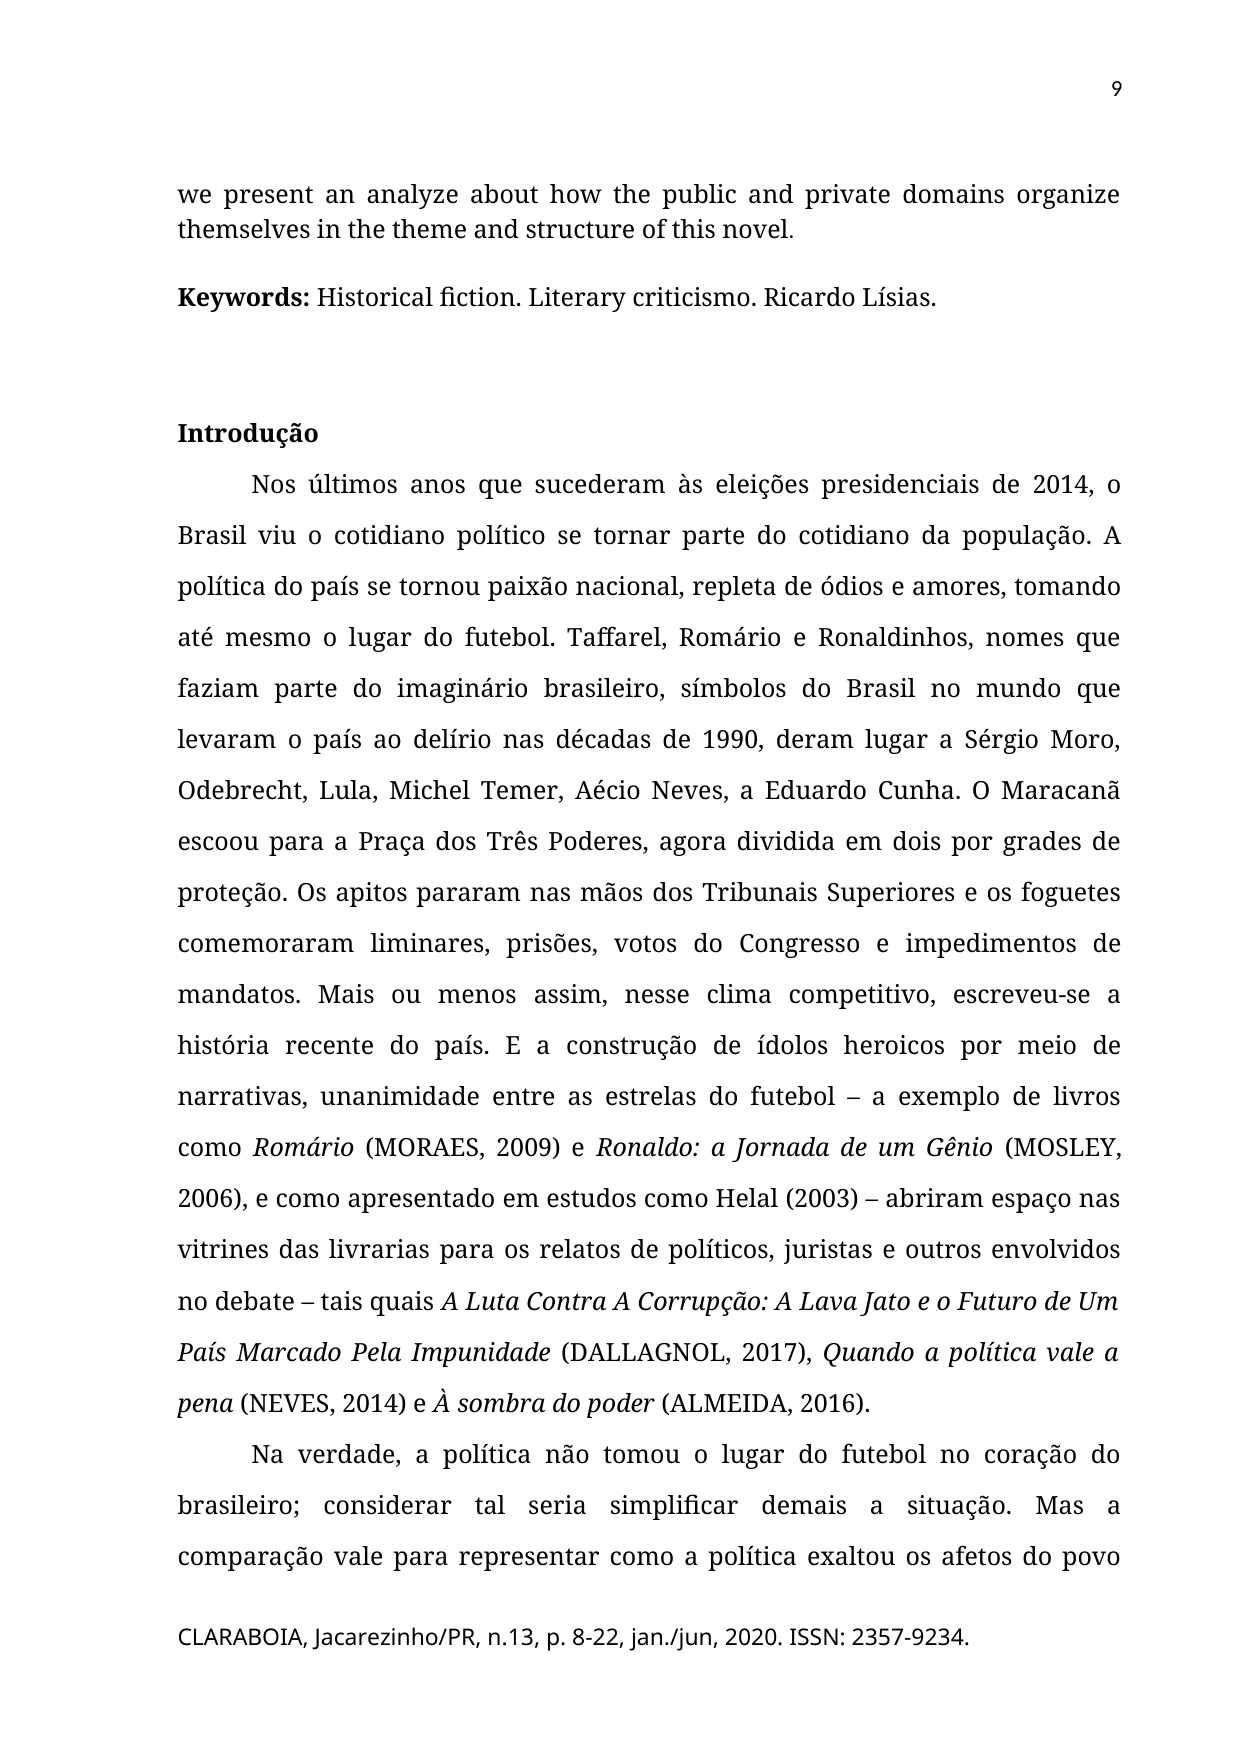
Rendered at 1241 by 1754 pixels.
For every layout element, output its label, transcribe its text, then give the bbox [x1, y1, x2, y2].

text Introdução [177, 416, 1122, 449]
text Nos últimos anos que sucederam às eleições presidenciais de 2014, o Brasil viu o cotidiano político se tornar parte do cotidiano da população. A política do país se tornou paixão nacional, repleta de ódios e amores, tomando até mesmo o lugar do futebol. Taffarel, Romário e Ronaldinhos, nomes que faziam parte do imaginário brasileiro, símbolos do Brasil no mundo que levaram o país ao delírio nas décadas de 1990, deram lugar a Sérgio Moro, Odebrecht, Lula, Michel Temer, Aécio Neves, a Eduardo Cunha. O Maracanã escoou para a Praça dos Três Poderes, agora dividida em dois por grades de proteção. Os apitos pararam nas mãos dos Tribunais Superiores e os foguetes comemoraram liminares, prisões, votos do Congresso e impedimentos de mandatos. Mais ou menos assim, nesse clima competitivo, escreveu-se a história recente do país. E a construção de ídolos heroicos por meio de narrativas, unanimidade entre as estrelas do futebol – a exemplo de livros como Romário (MORAES, 2009) e Ronaldo: a Jornada de um Gênio (MOSLEY, 2006), e como apresentado em estudos como Helal (2003) – abriram espaço nas vitrines das livrarias para os relatos de políticos, juristas e outros envolvidos no debate – tais quais A Luta Contra A Corrupção: A Lava Jato e o Futuro de Um País Marcado Pela Impunidade (DALLAGNOL, 2017), Quando a política vale a pena (NEVES, 2014) e À sombra do poder (ALMEIDA, 2016). [177, 467, 1122, 1419]
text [177, 1436, 1122, 1572]
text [177, 177, 1122, 245]
text Keywords: Historical fiction. Literary criticismo. Ricardo Lísias. [177, 279, 1122, 313]
